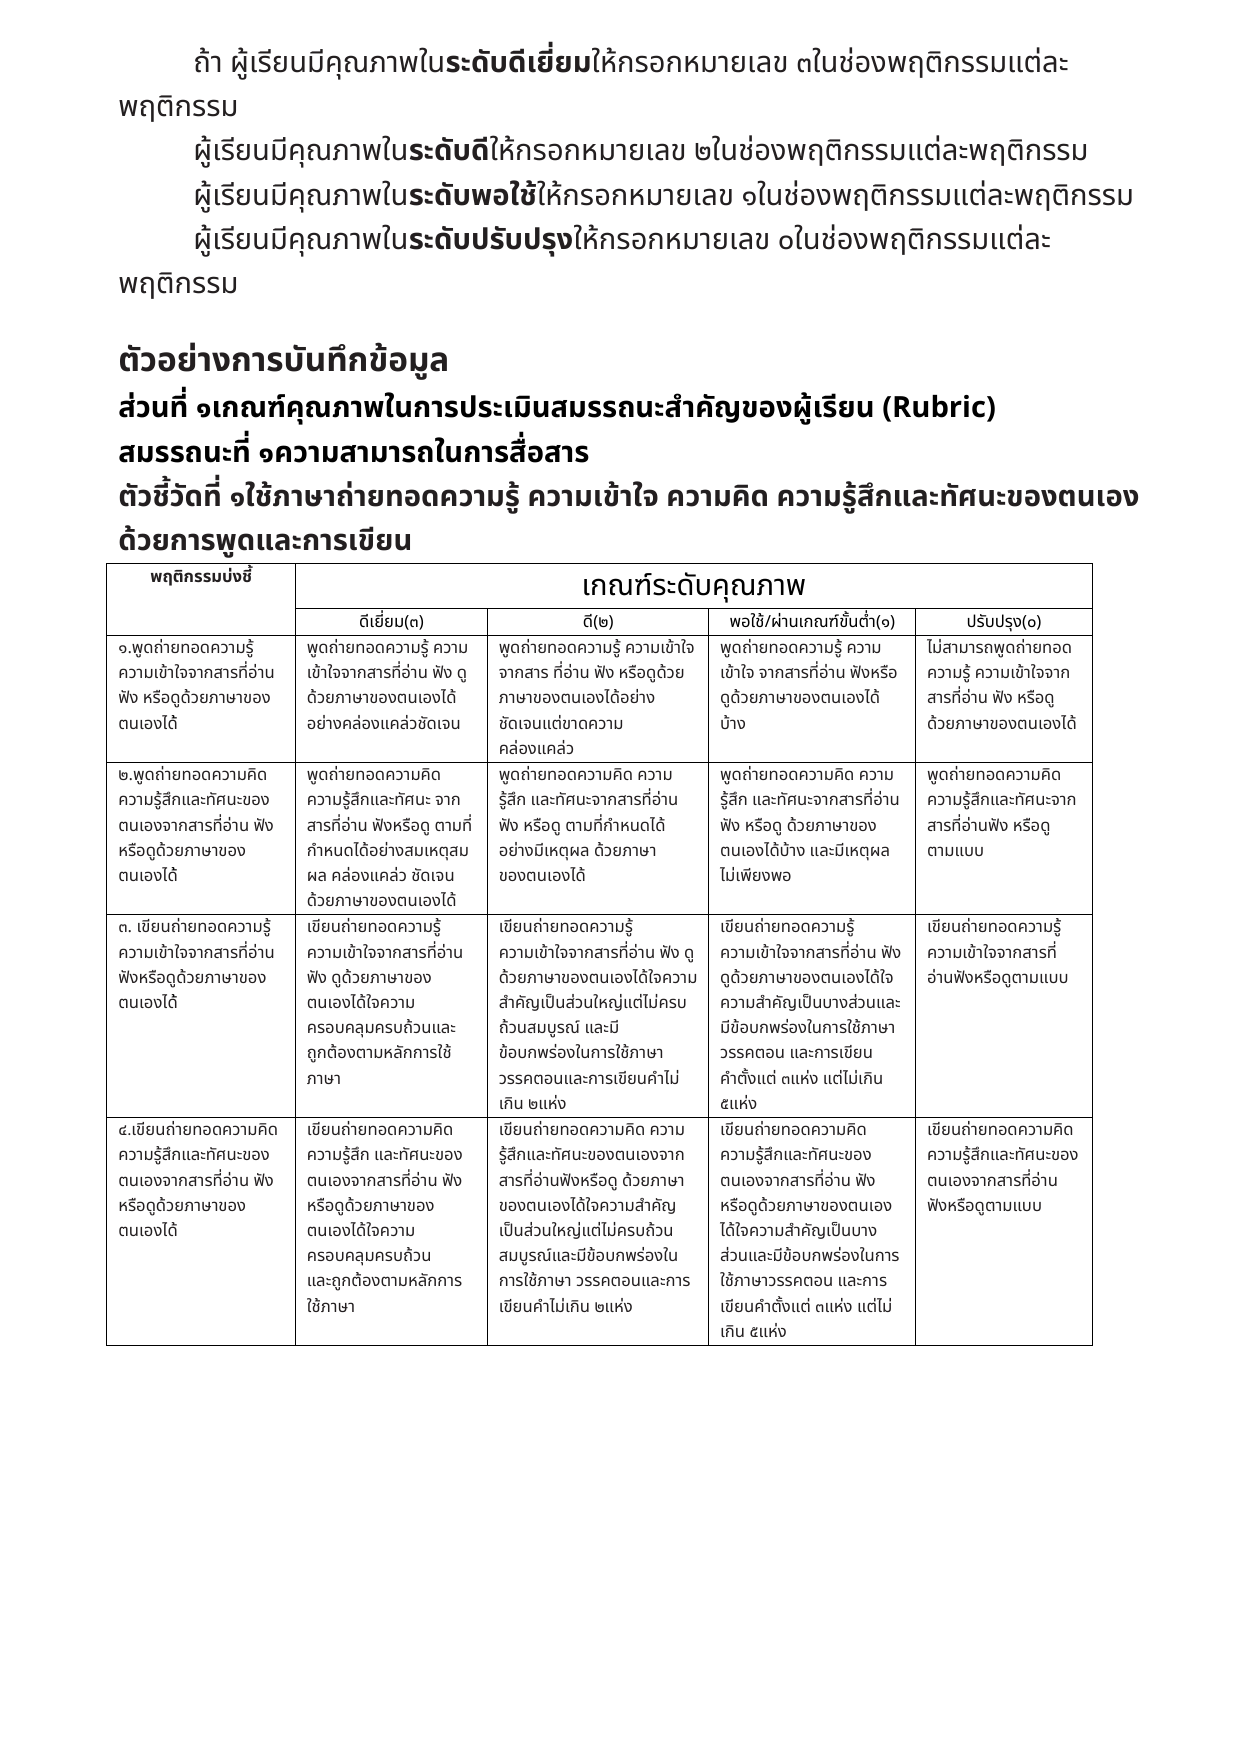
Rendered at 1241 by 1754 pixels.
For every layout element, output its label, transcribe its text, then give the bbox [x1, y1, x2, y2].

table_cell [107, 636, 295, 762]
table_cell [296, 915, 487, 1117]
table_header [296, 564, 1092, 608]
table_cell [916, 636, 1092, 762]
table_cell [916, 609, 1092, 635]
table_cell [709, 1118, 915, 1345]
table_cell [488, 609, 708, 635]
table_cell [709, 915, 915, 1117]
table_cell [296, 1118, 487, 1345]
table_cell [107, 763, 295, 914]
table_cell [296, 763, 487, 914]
text ตัวอย่างการบันทึกข้อมูล [118, 336, 1152, 387]
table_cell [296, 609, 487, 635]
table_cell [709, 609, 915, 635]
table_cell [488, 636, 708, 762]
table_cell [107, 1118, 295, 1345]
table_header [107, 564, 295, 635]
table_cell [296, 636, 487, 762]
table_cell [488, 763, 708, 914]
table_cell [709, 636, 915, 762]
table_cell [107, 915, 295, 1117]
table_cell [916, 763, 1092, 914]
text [118, 41, 1152, 336]
text ส่วนที่ ๑เกณฑ์คุณภาพในการประเมินสมรรถนะสำคัญของผู้เรียน (Rubric) สมรรถนะที่ ๑ความสามารถในการสื่อสาร ตัวชี้วัดที่ ๑ใช้ภาษาถ่ายทอดความรู้ ความเข้าใจ ความคิด ความรู้สึกและทัศนะของตนเองด้วยการพูดและการเขียน [118, 387, 1152, 563]
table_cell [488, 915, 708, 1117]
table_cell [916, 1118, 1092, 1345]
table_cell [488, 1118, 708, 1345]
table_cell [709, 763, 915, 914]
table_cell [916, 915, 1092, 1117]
